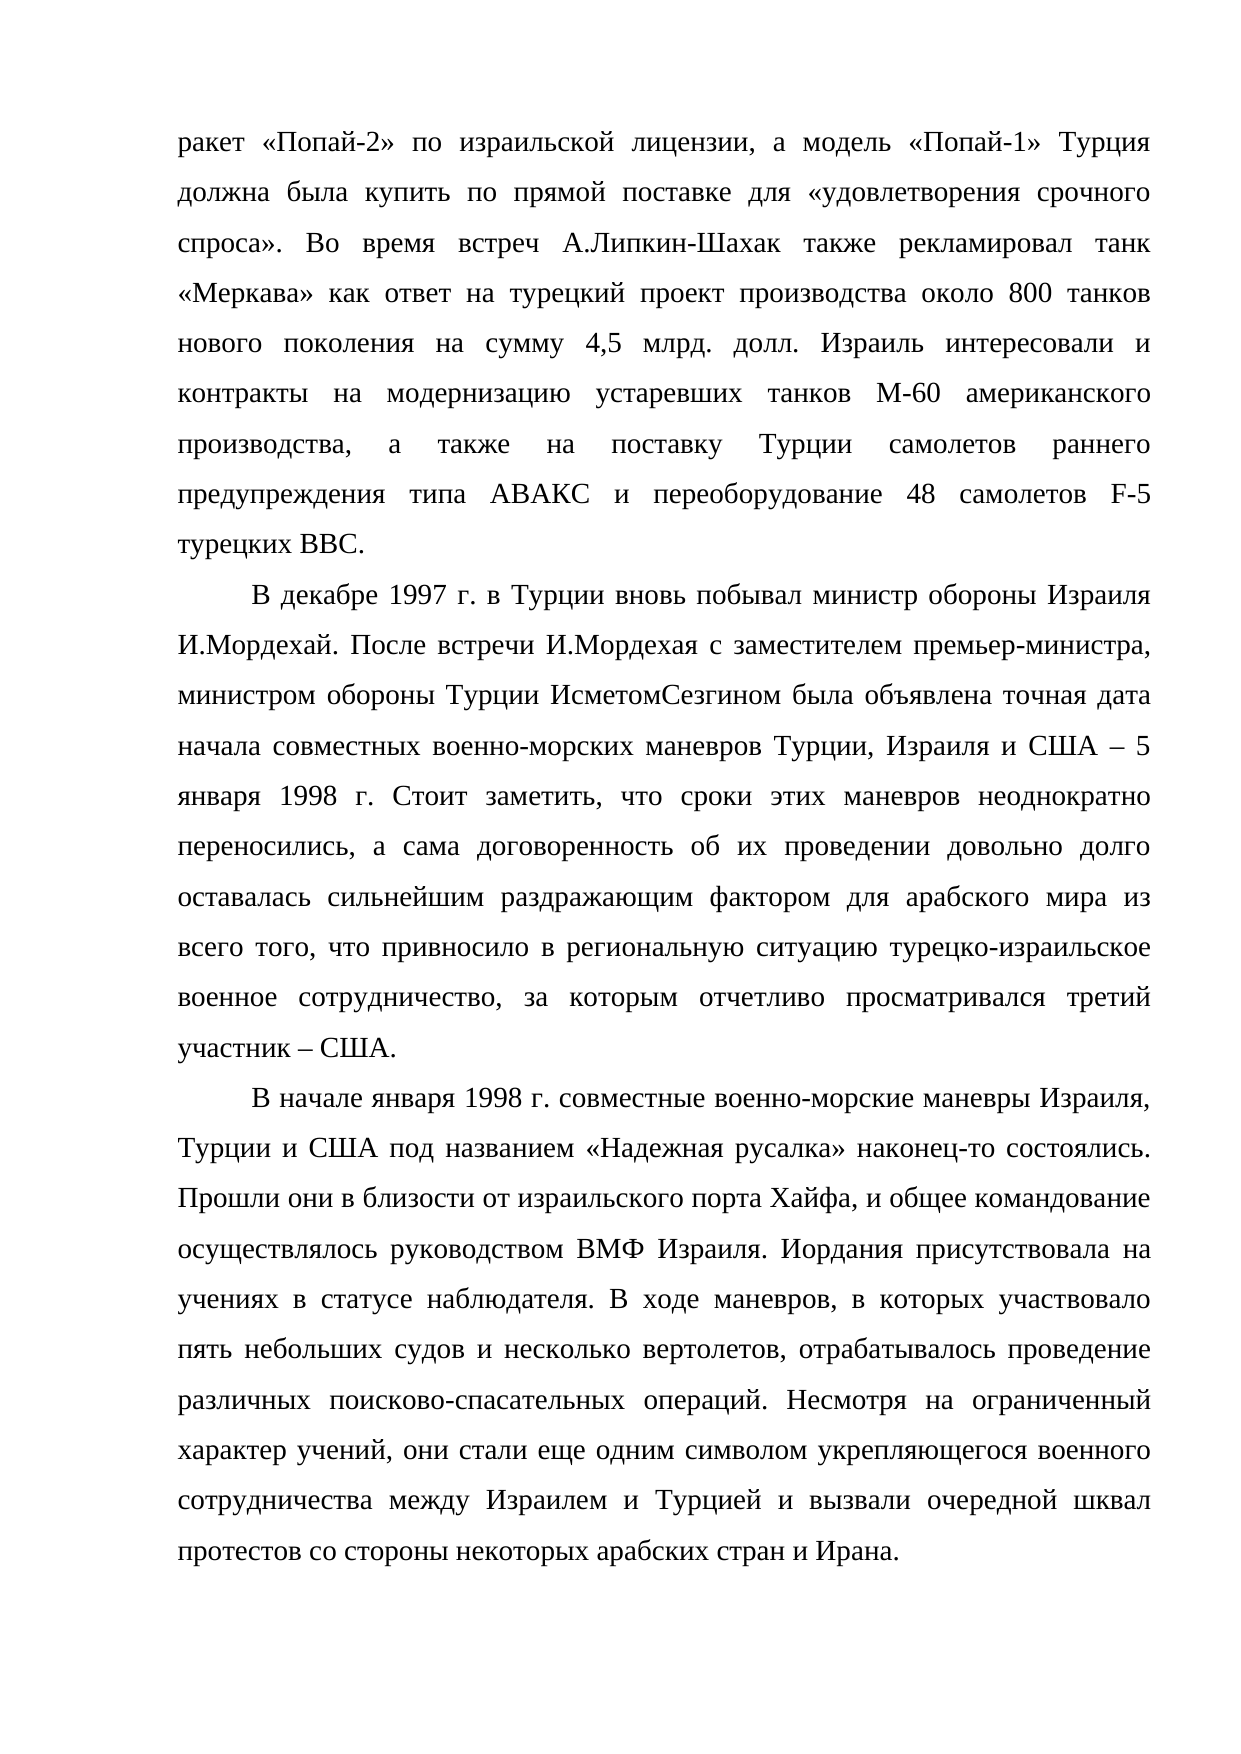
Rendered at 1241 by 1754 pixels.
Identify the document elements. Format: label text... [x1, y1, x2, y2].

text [177, 124, 1152, 560]
text В декабре 1997 г. в Турции вновь побывал министр обороны Израиля И.Мордехай. После встречи И.Мордехая с заместителем премьер-министра, министром обороны Турции ИсметомСезгином была объявлена точная дата начала совместных военно-морских маневров Турции, Израиля и США – 5 января 1998 г. Стоит заметить, что сроки этих маневров неоднократно переносились, а сама договоренность об их проведении довольно долго оставалась сильнейшим раздражающим фактором для арабского мира из всего того, что привносило в региональную ситуацию турецко-израильское военное сотрудничество, за которым отчетливо просматривался третий участник – США. [177, 577, 1152, 1063]
text В начале января 1998 г. совместные военно-морские маневры Израиля, Турции и США под названием «Надежная русалка» наконец-то состоялись. Прошли они в близости от израильского порта Хайфа, и общее командование осуществлялось руководством ВМФ Израиля. Иордания присутствовала на учениях в статусе наблюдателя. В ходе маневров, в которых участвовало пять небольших судов и несколько вертолетов, отрабатывалось проведение различных поисково-спасательных операций. Несмотря на ограниченный характер учений, они стали еще одним символом укрепляющегося военного сотрудничества между Израилем и Турцией и вызвали очередной шквал протестов со стороны некоторых арабских стран и Ирана. [177, 1080, 1152, 1566]
